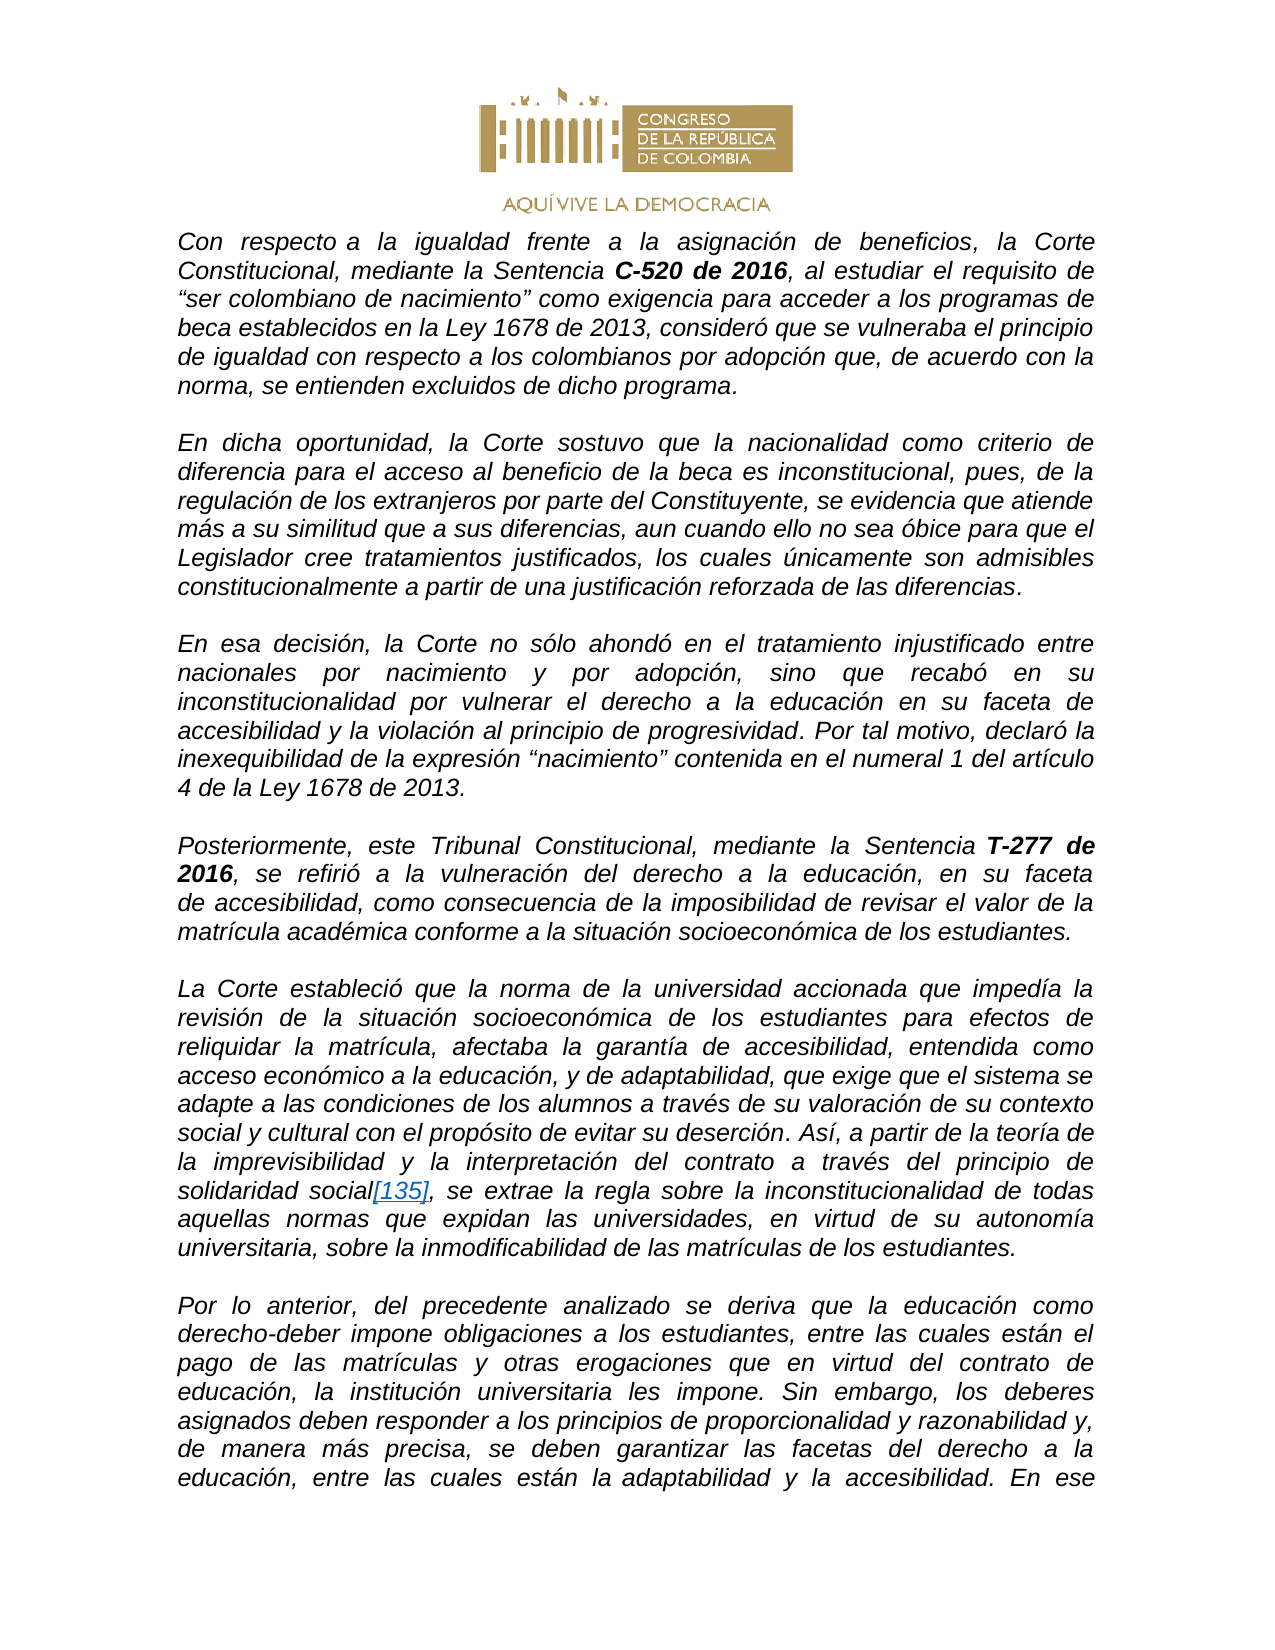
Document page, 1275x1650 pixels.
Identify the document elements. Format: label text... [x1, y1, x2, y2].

text Con respecto a la igualdad frente a la asignación de beneficios, la Corte Constitucional, mediante la Sentencia C-520 de 2016, al estudiar el requisito de “ser colombiano de nacimiento” como exigencia para acceder a los programas de beca establecidos en la Ley 1678 de 2013, consideró que se vulneraba el principio de igualdad con respecto a los colombianos por adopción que, de acuerdo con la norma, se entienden excluidos de dicho programa. [177, 227, 1098, 399]
text En dicha oportunidad, la Corte sostuvo que la nacionalidad como criterio de diferencia para el acceso al beneficio de la beca es inconstitucional, pues, de la regulación de los extranjeros por parte del Constituyente, se evidencia que atiende más a su similitud que a sus diferencias, aun cuando ello no sea óbice para que el Legislador cree tratamientos justificados, los cuales únicamente son admisibles constitucionalmente a partir de una justificación reforzada de las diferencias. [177, 428, 1098, 601]
text En esa decisión, la Corte no sólo ahondó en el tratamiento injustificado entre nacionales por nacimiento y por adopción, sino que recabó en su inconstitucionalidad por vulnerar el derecho a la educación en su faceta de accesibilidad y la violación al principio de progresividad. Por tal motivo, declaró la inexequibilidad de la expresión “nacimiento” contenida en el numeral 1 del artículo 4 de la Ley 1678 de 2013. [177, 629, 1098, 802]
picture [475, 73, 800, 227]
text Posteriormente, este Tribunal Constitucional, mediante la Sentencia T-277 de 2016, se refirió a la vulneración del derecho a la educación, en su faceta de accesibilidad, como consecuencia de la imposibilidad de revisar el valor de la matrícula académica conforme a la situación socioeconómica de los estudiantes. [177, 831, 1098, 946]
text La Corte estableció que la norma de la universidad accionada que impedía la revisión de la situación socioeconómica de los estudiantes para efectos de reliquidar la matrícula, afectaba la garantía de accesibilidad, entendida como acceso económico a la educación, y de adaptabilidad, que exige que el sistema se adapte a las condiciones de los alumnos a través de su valoración de su contexto social y cultural con el propósito de evitar su deserción. Así, a partir de la teoría de la imprevisibilidad y la interpretación del contrato a través del principio de solidaridad social[135], se extrae la regla sobre la inconstitucionalidad de todas aquellas normas que expidan las universidades, en virtud de su autonomía universitaria, sobre la inmodificabilidad de las matrículas de los estudiantes. [177, 974, 1098, 1262]
